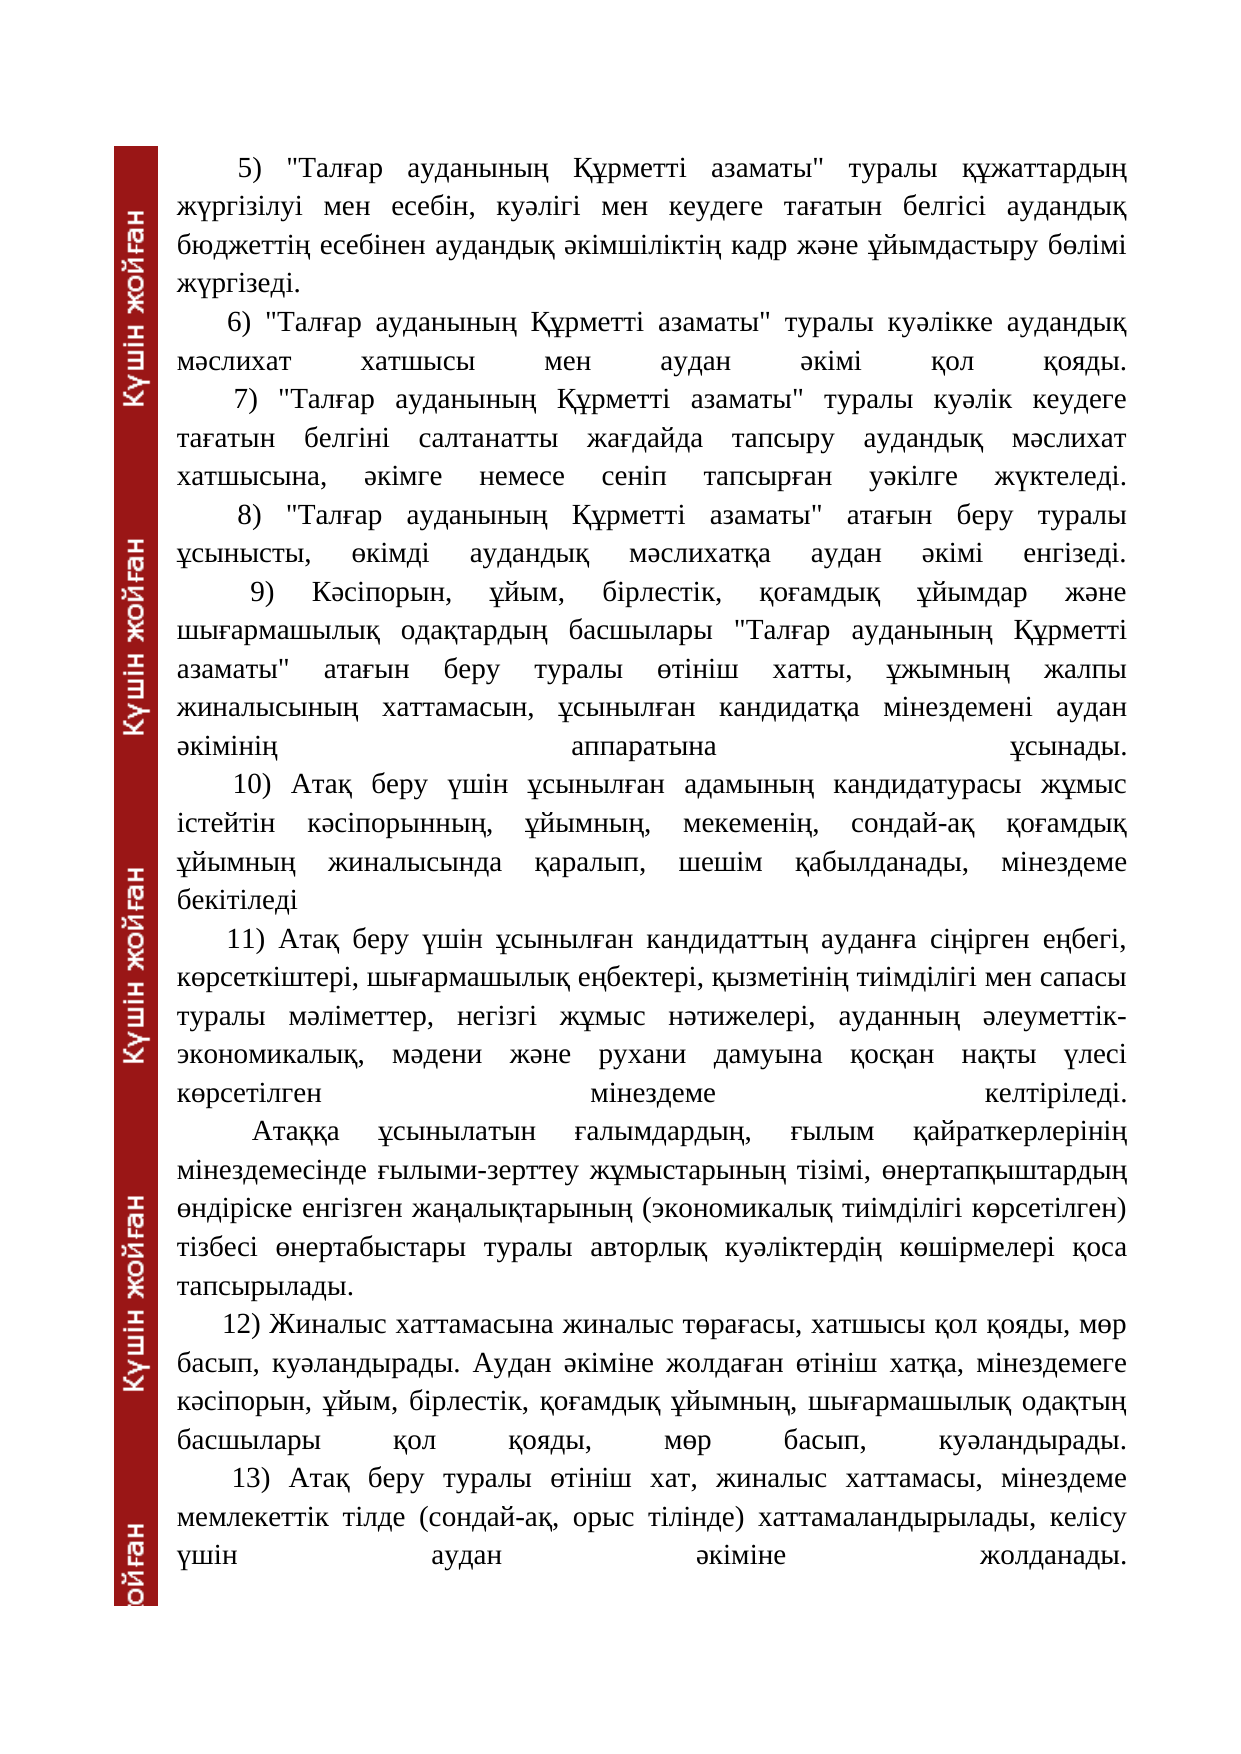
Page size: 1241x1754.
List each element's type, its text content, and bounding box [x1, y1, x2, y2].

picture [114, 146, 158, 150]
picture [114, 1571, 158, 1606]
